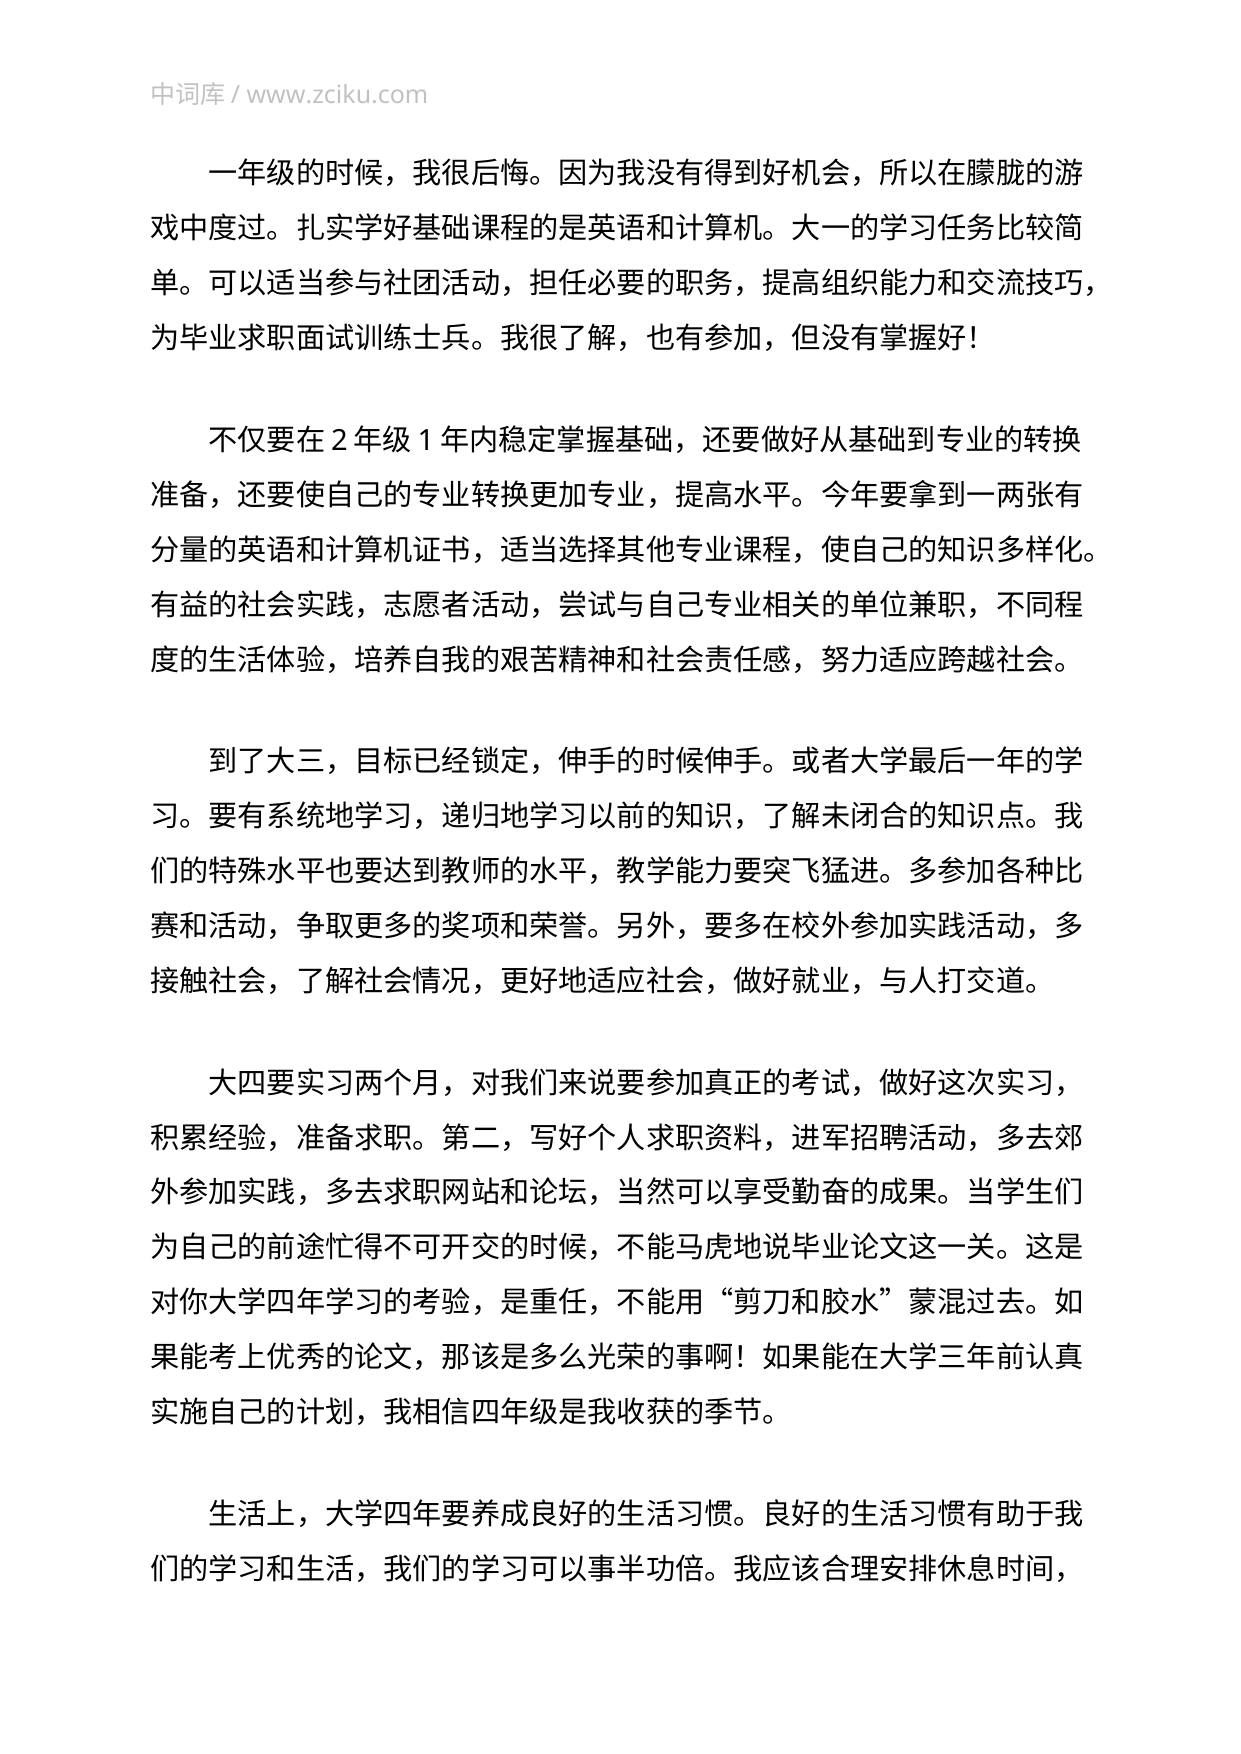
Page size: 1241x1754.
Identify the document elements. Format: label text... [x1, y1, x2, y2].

text 大四要实习两个月，对我们来说要参加真正的考试，做好这次实习，积累经验，准备求职。第二，写好个人求职资料，进军招聘活动，多去郊外参加实践，多去求职网站和论坛，当然可以享受勤奋的成果。当学生们为自己的前途忙得不可开交的时候，不能马虎地说毕业论文这一关。这是对你大学四年学习的考验，是重任，不能用“剪刀和胶水”蒙混过去。如果能考上优秀的论文，那该是多么光荣的事啊！如果能在大学三年前认真实施自己的计划，我相信四年级是我收获的季节。 [150, 1059, 1090, 1431]
text 一年级的时候，我很后悔。因为我没有得到好机会，所以在朦胧的游戏中度过。扎实学好基础课程的是英语和计算机。大一的学习任务比较简单。可以适当参与社团活动，担任必要的职务，提高组织能力和交流技巧，为毕业求职面试训练士兵。我很了解，也有参加，但没有掌握好！ [150, 150, 1090, 357]
text 不仅要在2年级1年内稳定掌握基础，还要做好从基础到专业的转换准备，还要使自己的专业转换更加专业，提高水平。今年要拿到一两张有分量的英语和计算机证书，适当选择其他专业课程，使自己的知识多样化。有益的社会实践，志愿者活动，尝试与自己专业相关的单位兼职，不同程度的生活体验，培养自我的艰苦精神和社会责任感，努力适应跨越社会。 [150, 416, 1090, 678]
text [150, 1490, 1090, 1588]
text 到了大三，目标已经锁定，伸手的时候伸手。或者大学最后一年的学习。要有系统地学习，递归地学习以前的知识，了解未闭合的知识点。我们的特殊水平也要达到教师的水平，教学能力要突飞猛进。多参加各种比赛和活动，争取更多的奖项和荣誉。另外，要多在校外参加实践活动，多接触社会，了解社会情况，更好地适应社会，做好就业，与人打交道。 [150, 738, 1090, 1000]
